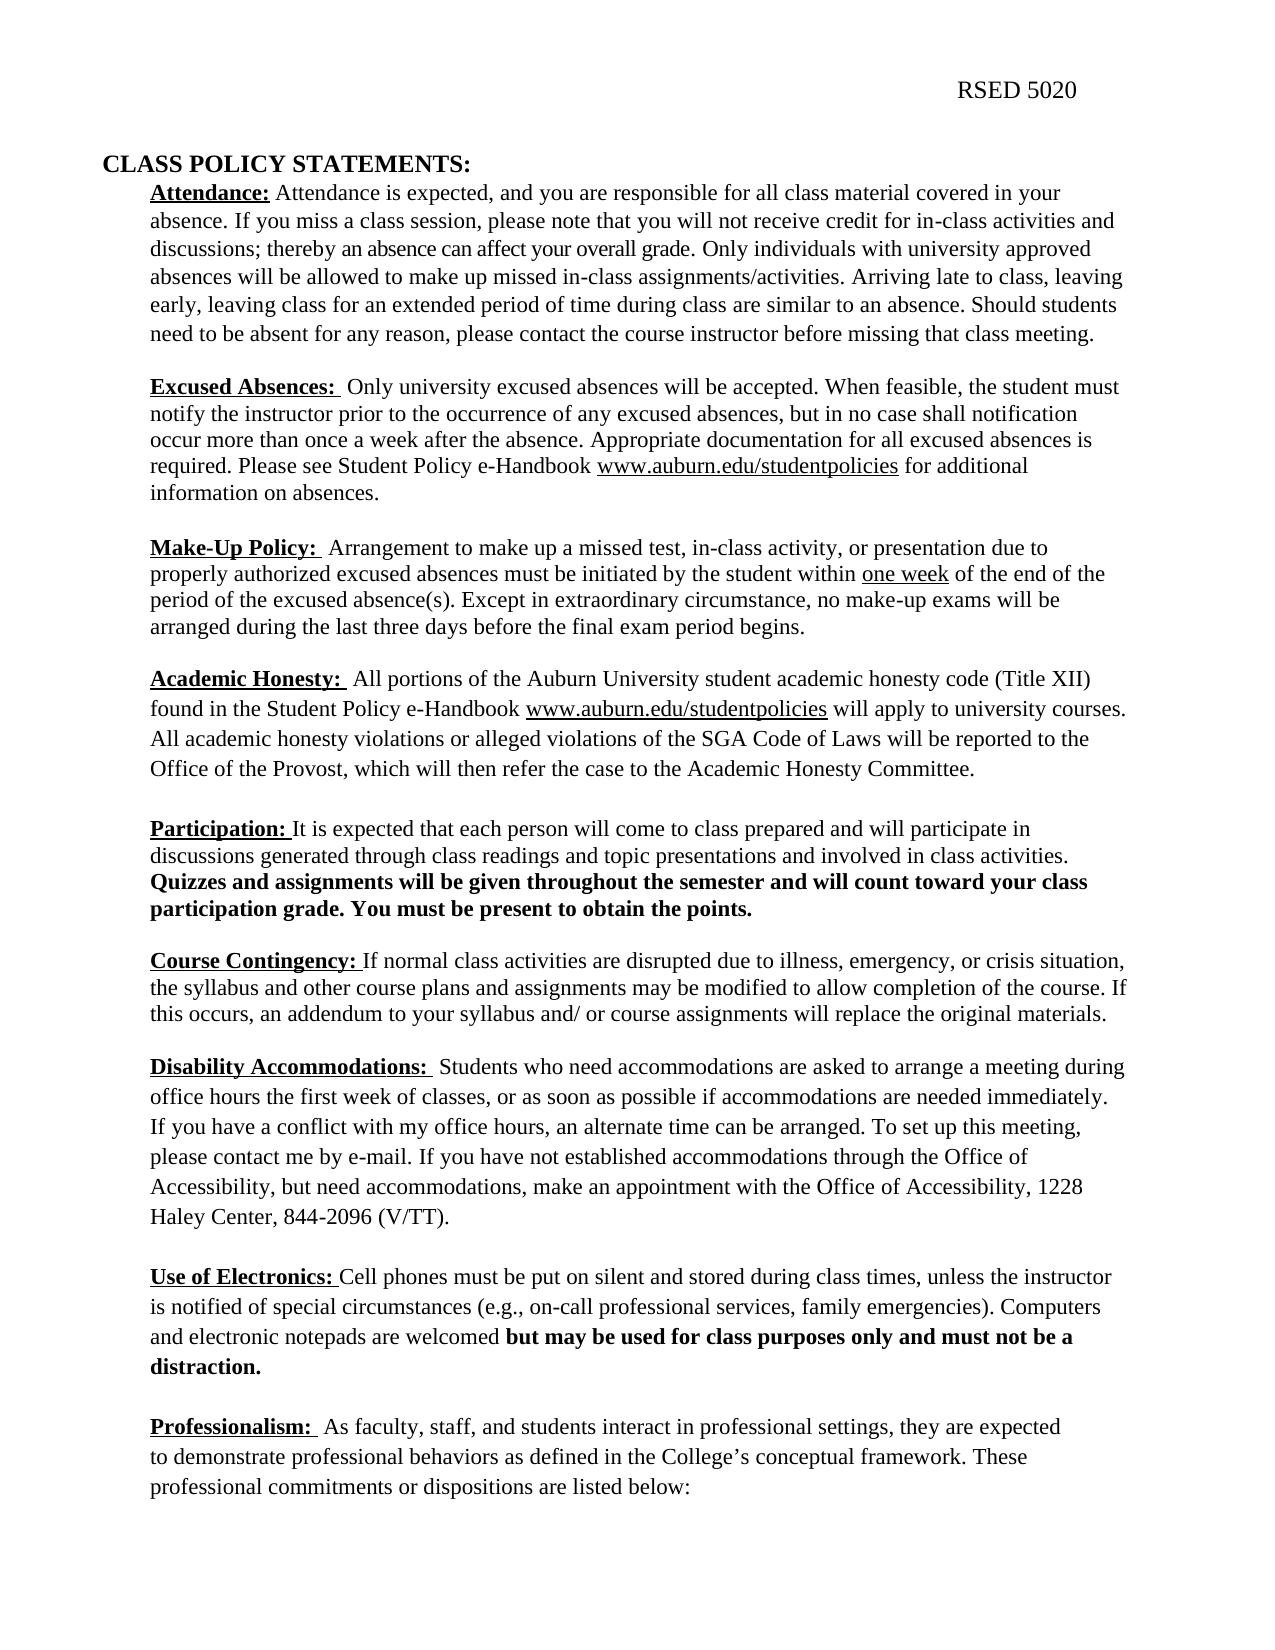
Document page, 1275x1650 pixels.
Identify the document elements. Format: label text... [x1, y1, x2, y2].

text Attendance: Attendance is expected, and you are responsible for all class material covered in your absence. If you miss a class session, please note that you will not receive credit for in-class activities and discussions; thereby an absence can affect your overall grade. Only individuals with university approved absences will be allowed to make up missed in-class assignments/activities. Arriving late to class, leaving early, leaving class for an extended period of time during class are similar to an absence. Should students need to be absent for any reason, please contact the course instructor before missing that class meeting. [150, 177, 1138, 347]
text Participation: It is expected that each person will come to class prepared and will participate in discussions generated through class readings and topic presentations and involved in class activities. Quizzes and assignments will be given throughout the semester and will count toward your class participation grade. You must be present to obtain the points. [150, 816, 1136, 921]
text Make-Up Policy: Arrangement to make up a missed test, in-class activity, or presentation due to properly authorized excused absences must be initiated by the student within one week of the end of the period of the excused absence(s). Except in extraordinary circumstance, no make-up exams will be arranged during the last three days before the final exam period begins. [150, 534, 1119, 639]
text Disability Accommodations: Students who need accommodations are asked to arrange a meeting during office hours the first week of classes, or as soon as possible if accommodations are needed immediately. If you have a conflict with my office hours, an alternate time can be arranged. To set up this meeting, please contact me by e-mail. If you have not established accommodations through the Office of Accessibility, but need accommodations, make an appointment with the Office of Accessibility, 1228 Haley Center, 844-2096 (V/TT). [150, 1053, 1126, 1229]
text Academic Honesty: All portions of the Auburn University student academic honesty code (Title XII) found in the Student Policy e-Handbook www.auburn.edu/studentpolicies will apply to university courses. All academic honesty violations or alleged violations of the SGA Code of Laws will be reported to the Office of the Provost, which will then refer the case to the Academic Honesty Committee. [150, 666, 1128, 782]
text Excused Absences: Only university excused absences will be accepted. When feasible, the student must notify the instructor prior to the occurrence of any excused absences, but in no case shall notification occur more than once a week after the absence. Appropriate documentation for all excused absences is required. Please see Student Policy e-Handbook www.auburn.edu/studentpolicies for additional information on absences. [150, 373, 1123, 505]
text CLASS POLICY STATEMENTS: [102, 149, 1136, 177]
text Use of Electronics: Cell phones must be put on silent and stored during class times, unless the instructor is notified of special circumstances (e.g., on-call professional services, family emergencies). Computers and electronic notepads are welcomed but may be used for class purposes only and must not be a distraction. [150, 1263, 1126, 1379]
text Professionalism: As faculty, staff, and students interact in professional settings, they are expected to demonstrate professional behaviors as defined in the College’s conceptual framework. These professional commitments or dispositions are listed below: [150, 1413, 1076, 1499]
text Course Contingency: If normal class activities are disrupted due to illness, emergency, or crisis situation, the syllabus and other course plans and assignments may be modified to allow completion of the course. If this occurs, an addendum to your syllabus and/ or course assignments will replace the original materials. [150, 947, 1136, 1026]
